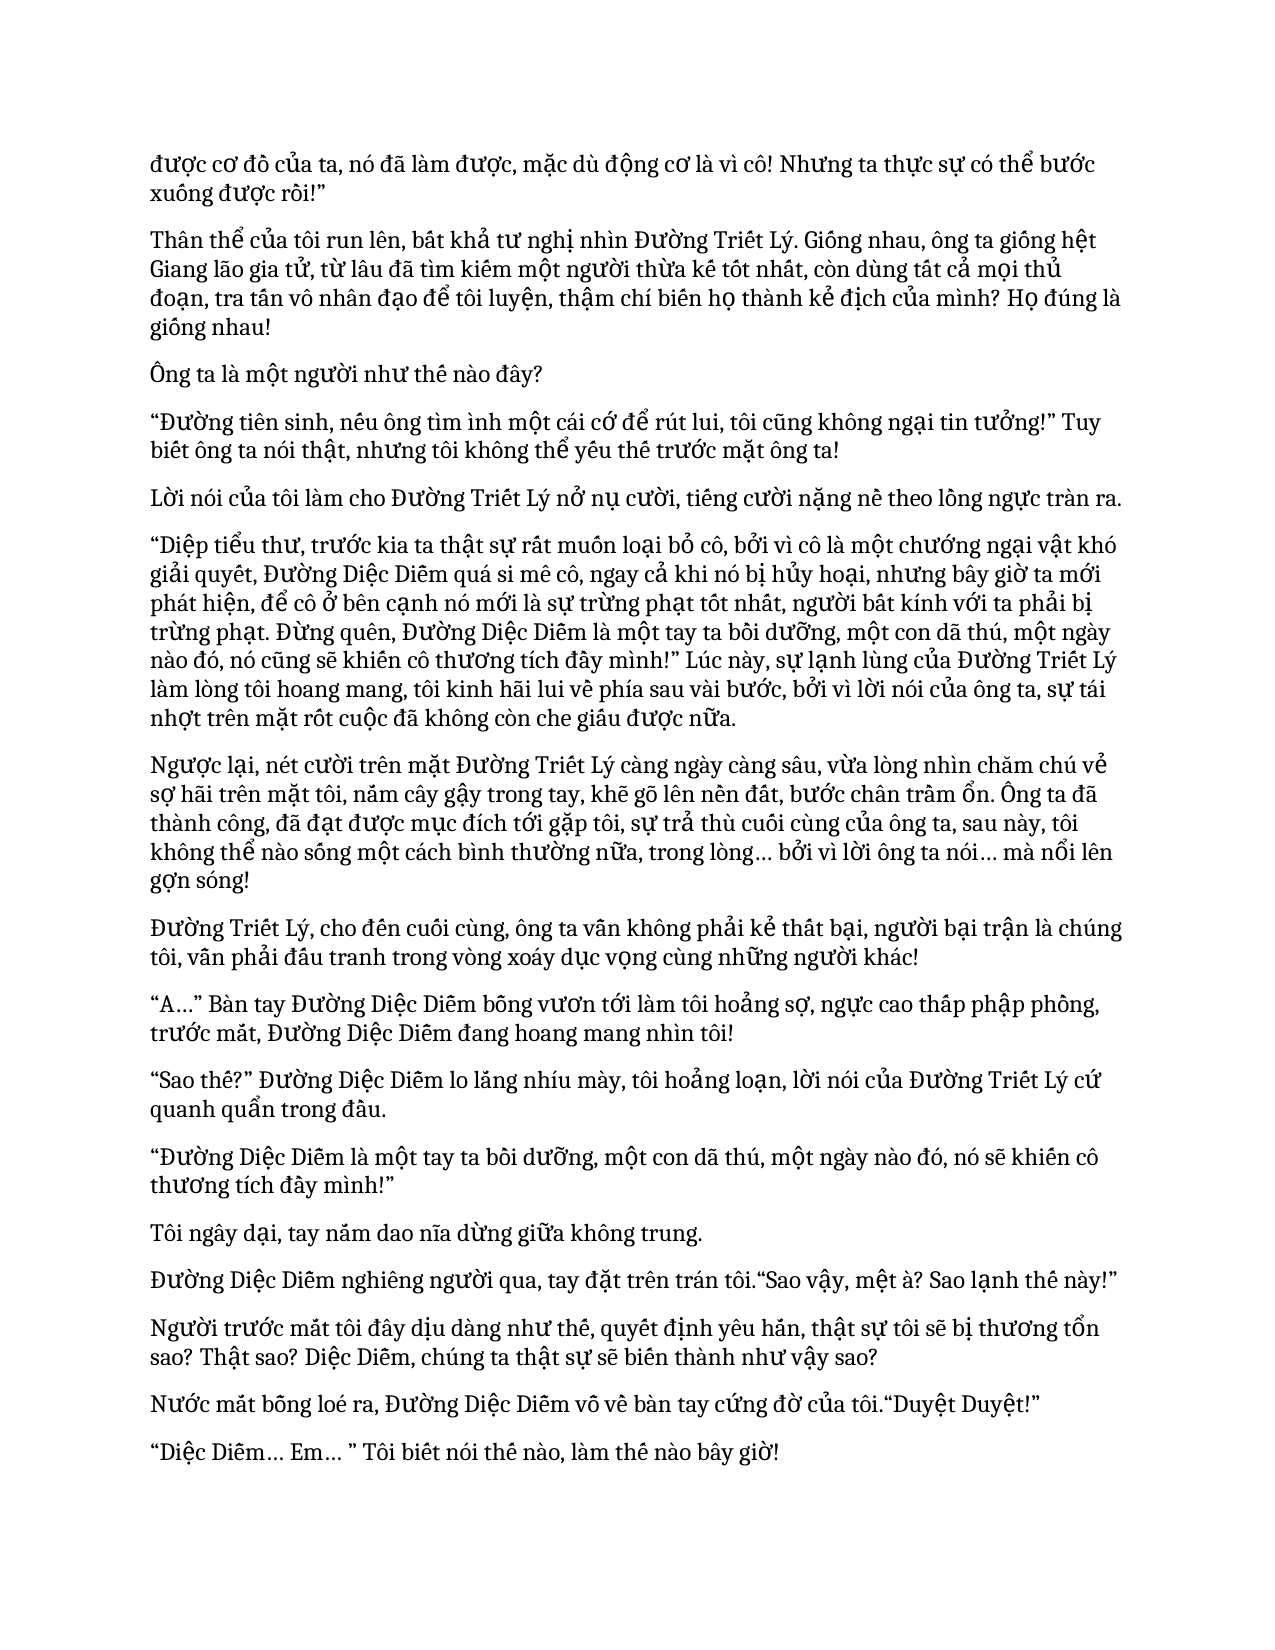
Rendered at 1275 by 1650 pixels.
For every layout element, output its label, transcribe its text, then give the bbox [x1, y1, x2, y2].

text “Sao thế?” Đường Diệc Diễm lo lắng nhíu mày, tôi hoảng loạn, lời nói của Đường Triết Lý cứ quanh quẩn trong đầu. [150, 1066, 1125, 1124]
text Ngược lại, nét cười trên mặt Đường Triết Lý càng ngày càng sâu, vừa lòng nhìn chăm chú vẻ sợ hãi trên mặt tôi, nắm cây gậy trong tay, khẽ gõ lên nền đất, bước chân trầm ổn. Ông ta đã thành công, đã đạt được mục đích tới gặp tôi, sự trả thù cuối cùng của ông ta, sau này, tôi không thể nào sống một cách bình thường nữa, trong lòng… bởi vì lời ông ta nói… mà nổi lên gợn sóng! [150, 751, 1125, 895]
text Nước mắt bỗng loé ra, Đường Diệc Diễm vỗ về bàn tay cứng đờ của tôi.“Duyệt Duyệt!” [150, 1390, 1125, 1419]
text Đường Diệc Diễm nghiêng người qua, tay đặt trên trán tôi.“Sao vậy, mệt à? Sao lạnh thế này!” [150, 1266, 1125, 1295]
text “Diệp tiểu thư, trước kia ta thật sự rất muốn loại bỏ cô, bởi vì cô là một chướng ngại vật khó giải quyết, Đường Diệc Diễm quá si mê cô, ngay cả khi nó bị hủy hoại, nhưng bây giờ ta mới phát hiện, để cô ở bên cạnh nó mới là sự trừng phạt tốt nhất, người bất kính với ta phải bị trừng phạt. Đừng quên, Đường Diệc Diễm là một tay ta bồi dưỡng, một con dã thú, một ngày nào đó, nó cũng sẽ khiến cô thương tích đầy mình!” Lúc này, sự lạnh lùng của Đường Triết Lý làm lòng tôi hoang mang, tôi kinh hãi lui về phía sau vài bước, bởi vì lời nói của ông ta, sự tái nhợt trên mặt rốt cuộc đã không còn che giấu được nữa. [150, 531, 1125, 732]
text Tôi ngây dại, tay nắm dao nĩa dừng giữa không trung. [150, 1219, 1125, 1247]
text “A…” Bàn tay Đường Diệc Diễm bỗng vươn tới làm tôi hoảng sợ, ngực cao thấp phập phồng, trước mắt, Đường Diệc Diễm đang hoang mang nhìn tôi! [150, 990, 1125, 1047]
text “Đường Diệc Diễm là một tay ta bồi dưỡng, một con dã thú, một ngày nào đó, nó sẽ khiến cô thương tích đầy mình!” [150, 1142, 1125, 1200]
text “Đường tiên sinh, nếu ông tìm ình một cái cớ để rút lui, tôi cũng không ngại tin tưởng!” Tuy biết ông ta nói thật, nhưng tôi không thể yếu thế trước mặt ông ta! [150, 407, 1125, 465]
text Lời nói của tôi làm cho Đường Triết Lý nở nụ cười, tiếng cười nặng nề theo lồng ngực tràn ra. [150, 484, 1125, 512]
text Đường Triết Lý, cho đến cuối cùng, ông ta vẫn không phải kẻ thất bại, người bại trận là chúng tôi, vẫn phải đấu tranh trong vòng xoáy dục vọng cùng những người khác! [150, 914, 1125, 971]
text “Diệc Diễm… Em… ” Tôi biết nói thế nào, làm thế nào bây giờ! [150, 1437, 1125, 1466]
text Thân thể của tôi run lên, bất khả tư nghị nhìn Đường Triết Lý. Giống nhau, ông ta giống hệt Giang lão gia tử, từ lâu đã tìm kiếm một người thừa kế tốt nhất, còn dùng tất cả mọi thủ đoạn, tra tấn vô nhân đạo để tôi luyện, thậm chí biến họ thành kẻ địch của mình? Họ đúng là giống nhau! [150, 226, 1125, 341]
text Ông ta là một người như thế nào đây? [150, 360, 1125, 389]
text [150, 150, 1125, 207]
text Người trước mắt tôi đây dịu dàng như thế, quyết định yêu hắn, thật sự tôi sẽ bị thương tổn sao? Thật sao? Diệc Diễm, chúng ta thật sự sẽ biến thành như vậy sao? [150, 1314, 1125, 1371]
